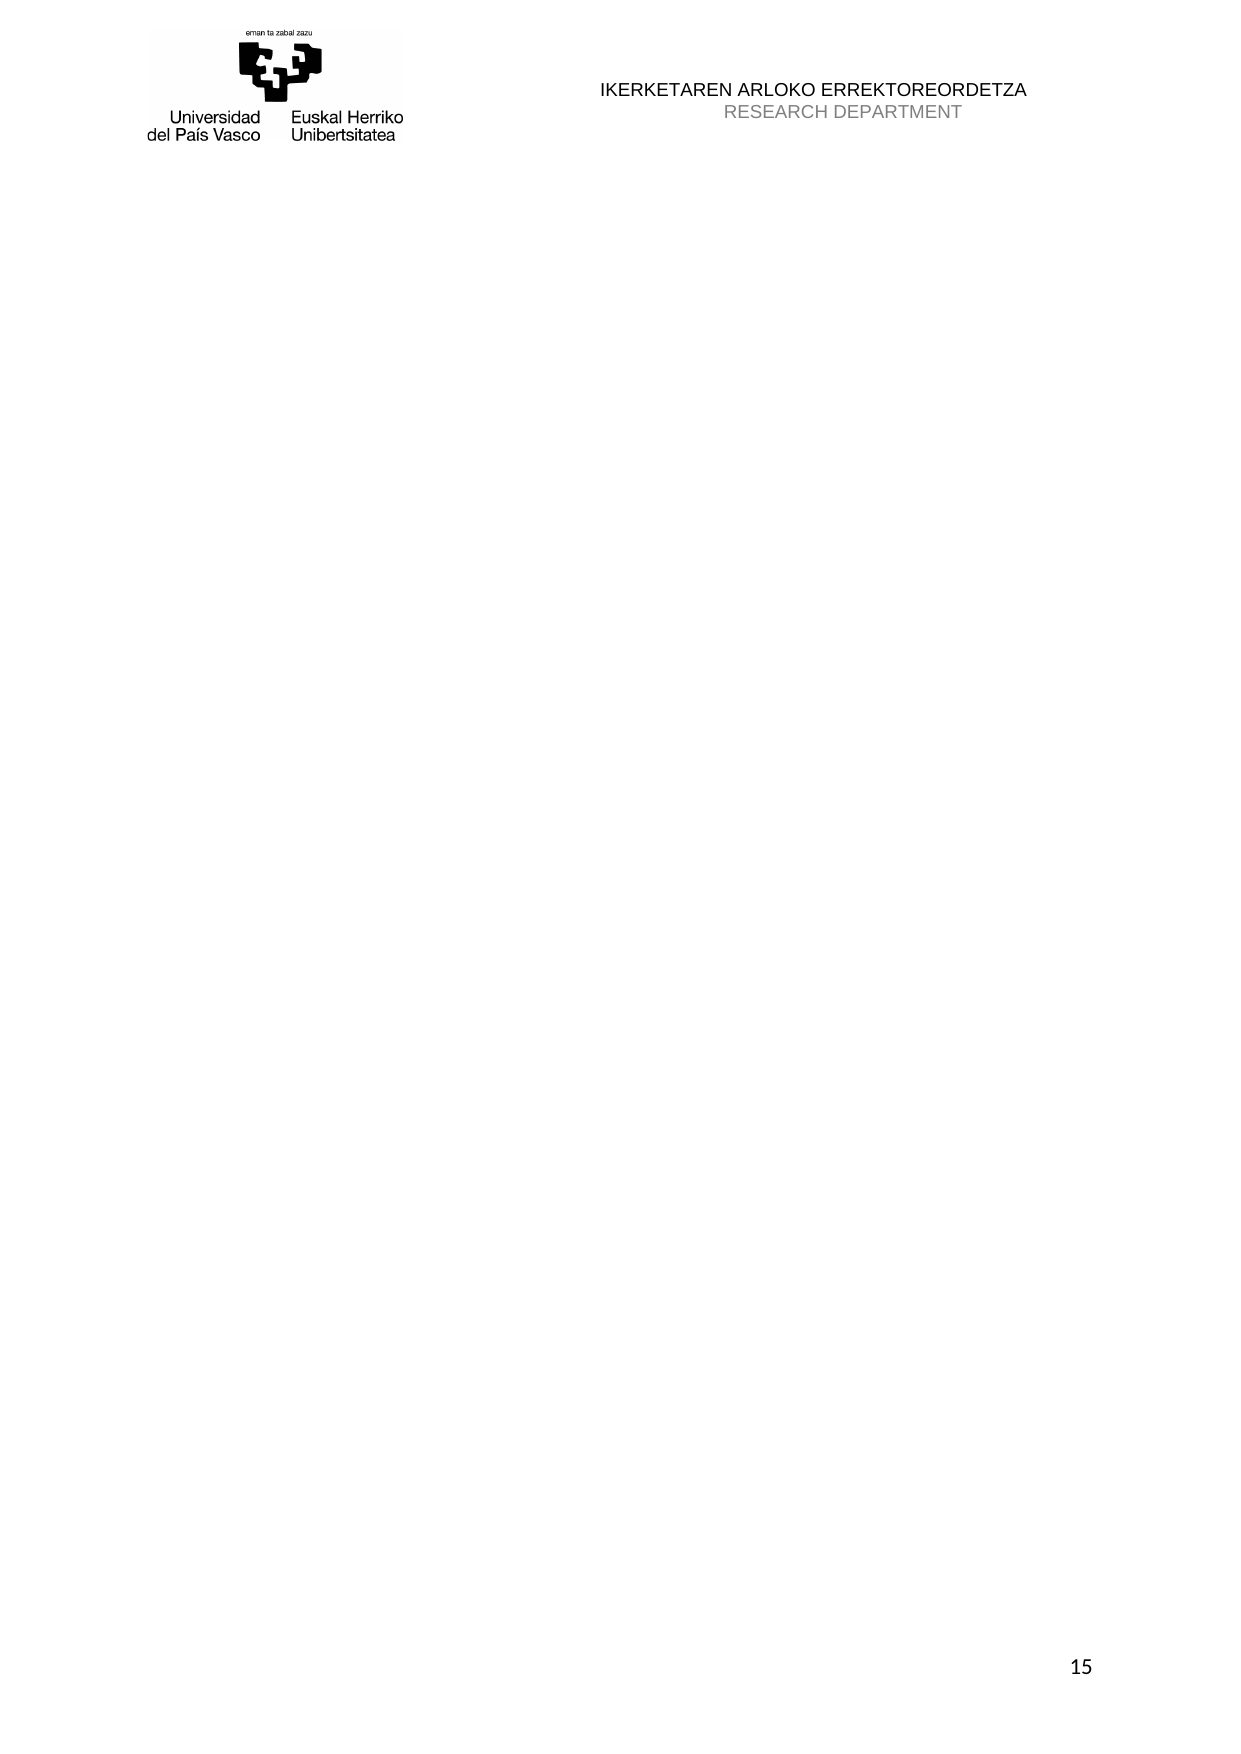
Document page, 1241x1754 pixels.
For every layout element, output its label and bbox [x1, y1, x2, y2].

picture [147, 29, 403, 141]
